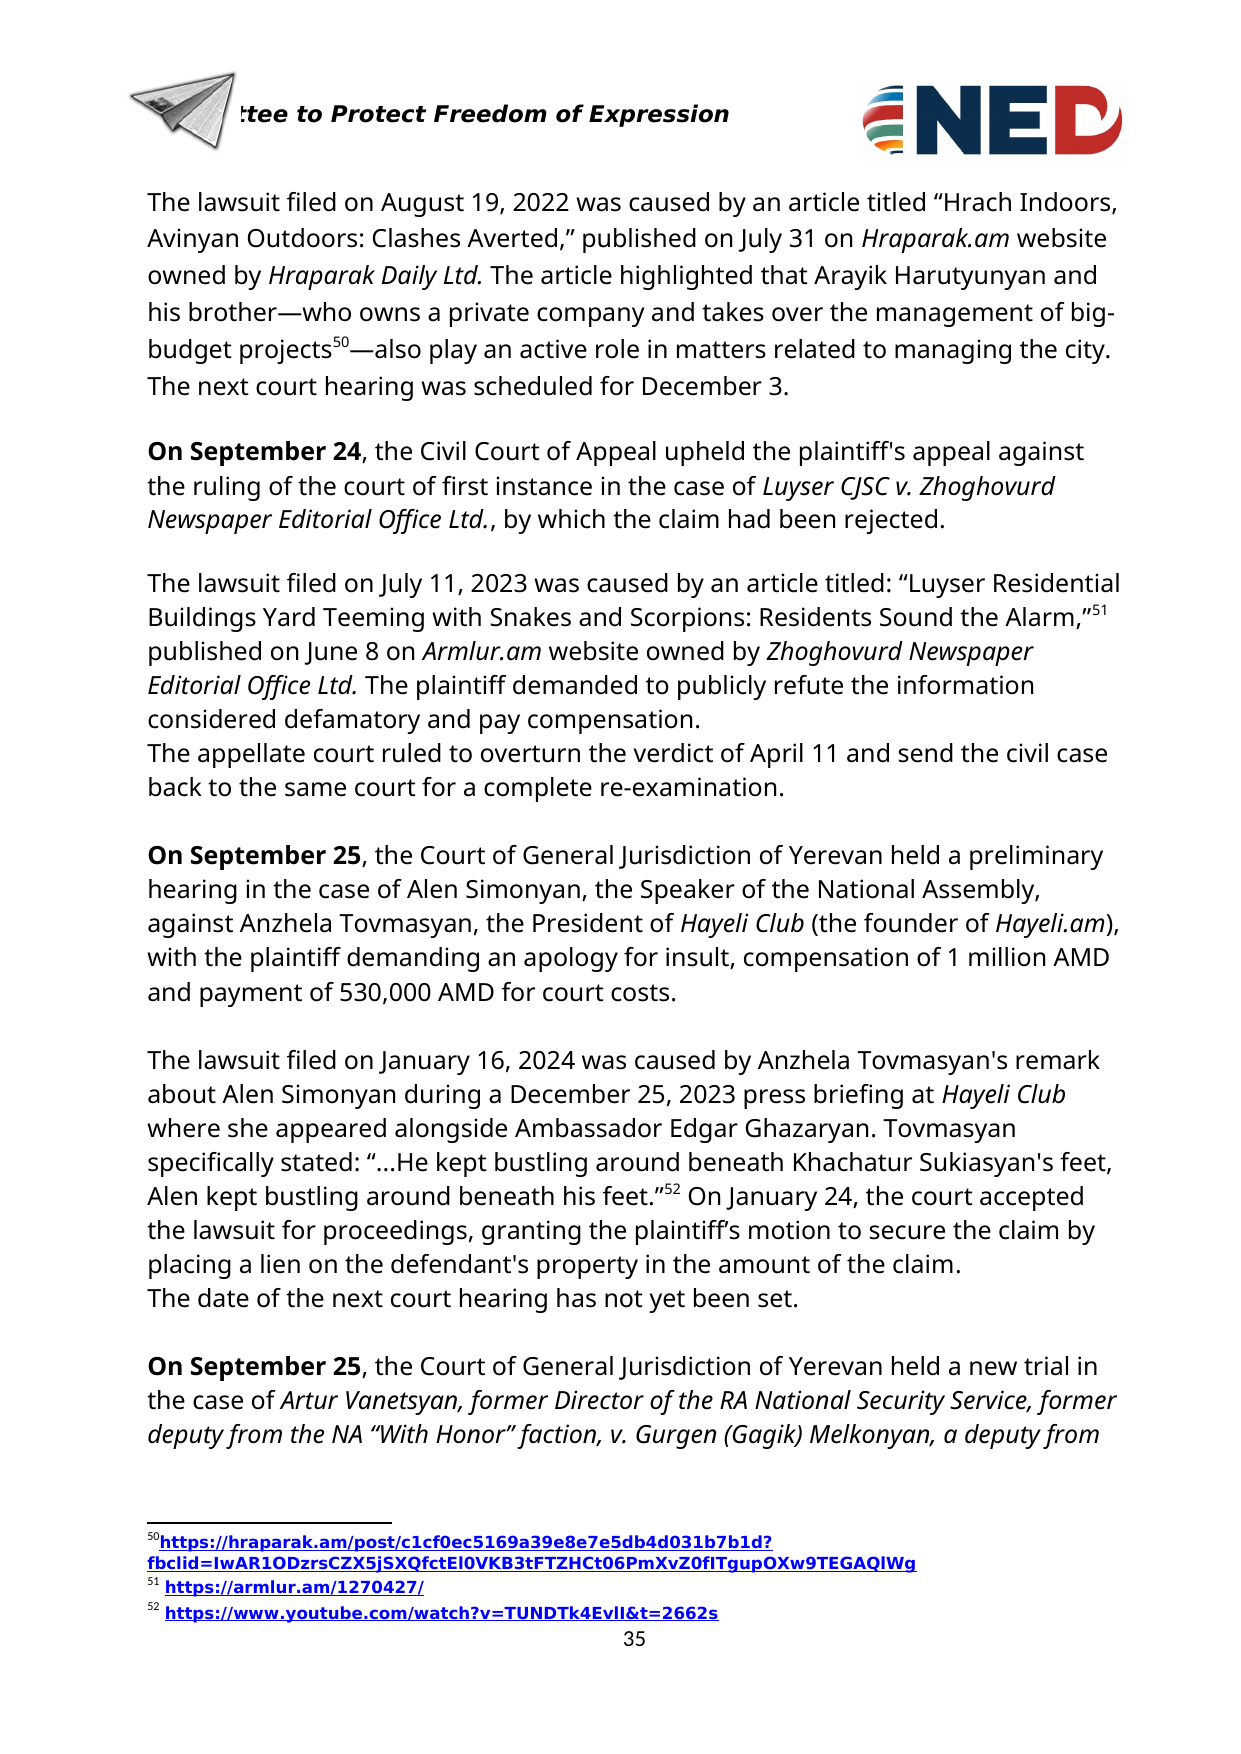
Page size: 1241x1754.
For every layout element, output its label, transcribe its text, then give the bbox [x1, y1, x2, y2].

text The lawsuit filed on January 16, 2024 was caused by Anzhela Tovmasyan's remark about Alen Simonyan during a December 25, 2023 press briefing at Hayeli Club where she appeared alongside Ambassador Edgar Ghazaryan. Tovmasyan specifically stated: “...He kept bustling around beneath Khachatur Sukiasyan's feet, Alen kept bustling around beneath his feet.” On January 24, the court accepted the lawsuit for proceedings, granting the plaintiff’s motion to secure the claim by placing a lien on the defendant's property in the amount of the claim. [147, 1042, 1122, 1281]
picture [124, 50, 242, 164]
text On September 25, the Court of General Jurisdiction of Yerevan held a preliminary hearing in the case of Alen Simonyan, the Speaker of the National Assembly, against Anzhela Tovmasyan, the President of Hayeli Club (the founder of Hayeli.am), with the plaintiff demanding an apology for insult, compensation of 1 million AMD and payment of 530,000 AMD for court costs. [147, 838, 1122, 1008]
text The date of the next court hearing has not yet been set. [147, 1281, 1122, 1315]
text The appellate court ruled to overturn the verdict of April 11 and send the civil case back to the same court for a complete re-examination. [785, 736, 1122, 804]
text The lawsuit filed on August 19, 2022 was caused by an article titled “Hrach Indoors, Avinyan Outdoors: Clashes Averted,” published on July 31 on Hraparak.am website owned by Hraparak Daily Ltd. The article highlighted that Arayik Harutyunyan and his brother—who owns a private company and takes over the management of big-budget projects—also play an active role in matters related to managing the city. [147, 184, 1122, 365]
picture [859, 74, 1129, 162]
text On September 24, the Civil Court of Appeal upheld the plaintiff's appeal against the ruling of the court of first instance in the case of Luyser CJSC v. Zhoghovurd Newspaper Editorial Office Ltd., by which the claim had been rejected. [946, 434, 1122, 536]
text The next court hearing was scheduled for December 3. [147, 368, 1122, 402]
text The lawsuit filed on July 11, 2023 was caused by an article titled: “Luyser Residential Buildings Yard Teeming with Snakes and Scorpions: Residents Sound the Alarm,” published on June 8 on Armlur.am website owned by Zhoghovurd Newspaper Editorial Office Ltd. The plaintiff demanded to publicly refute the information considered defamatory and pay compensation. [147, 565, 1122, 736]
